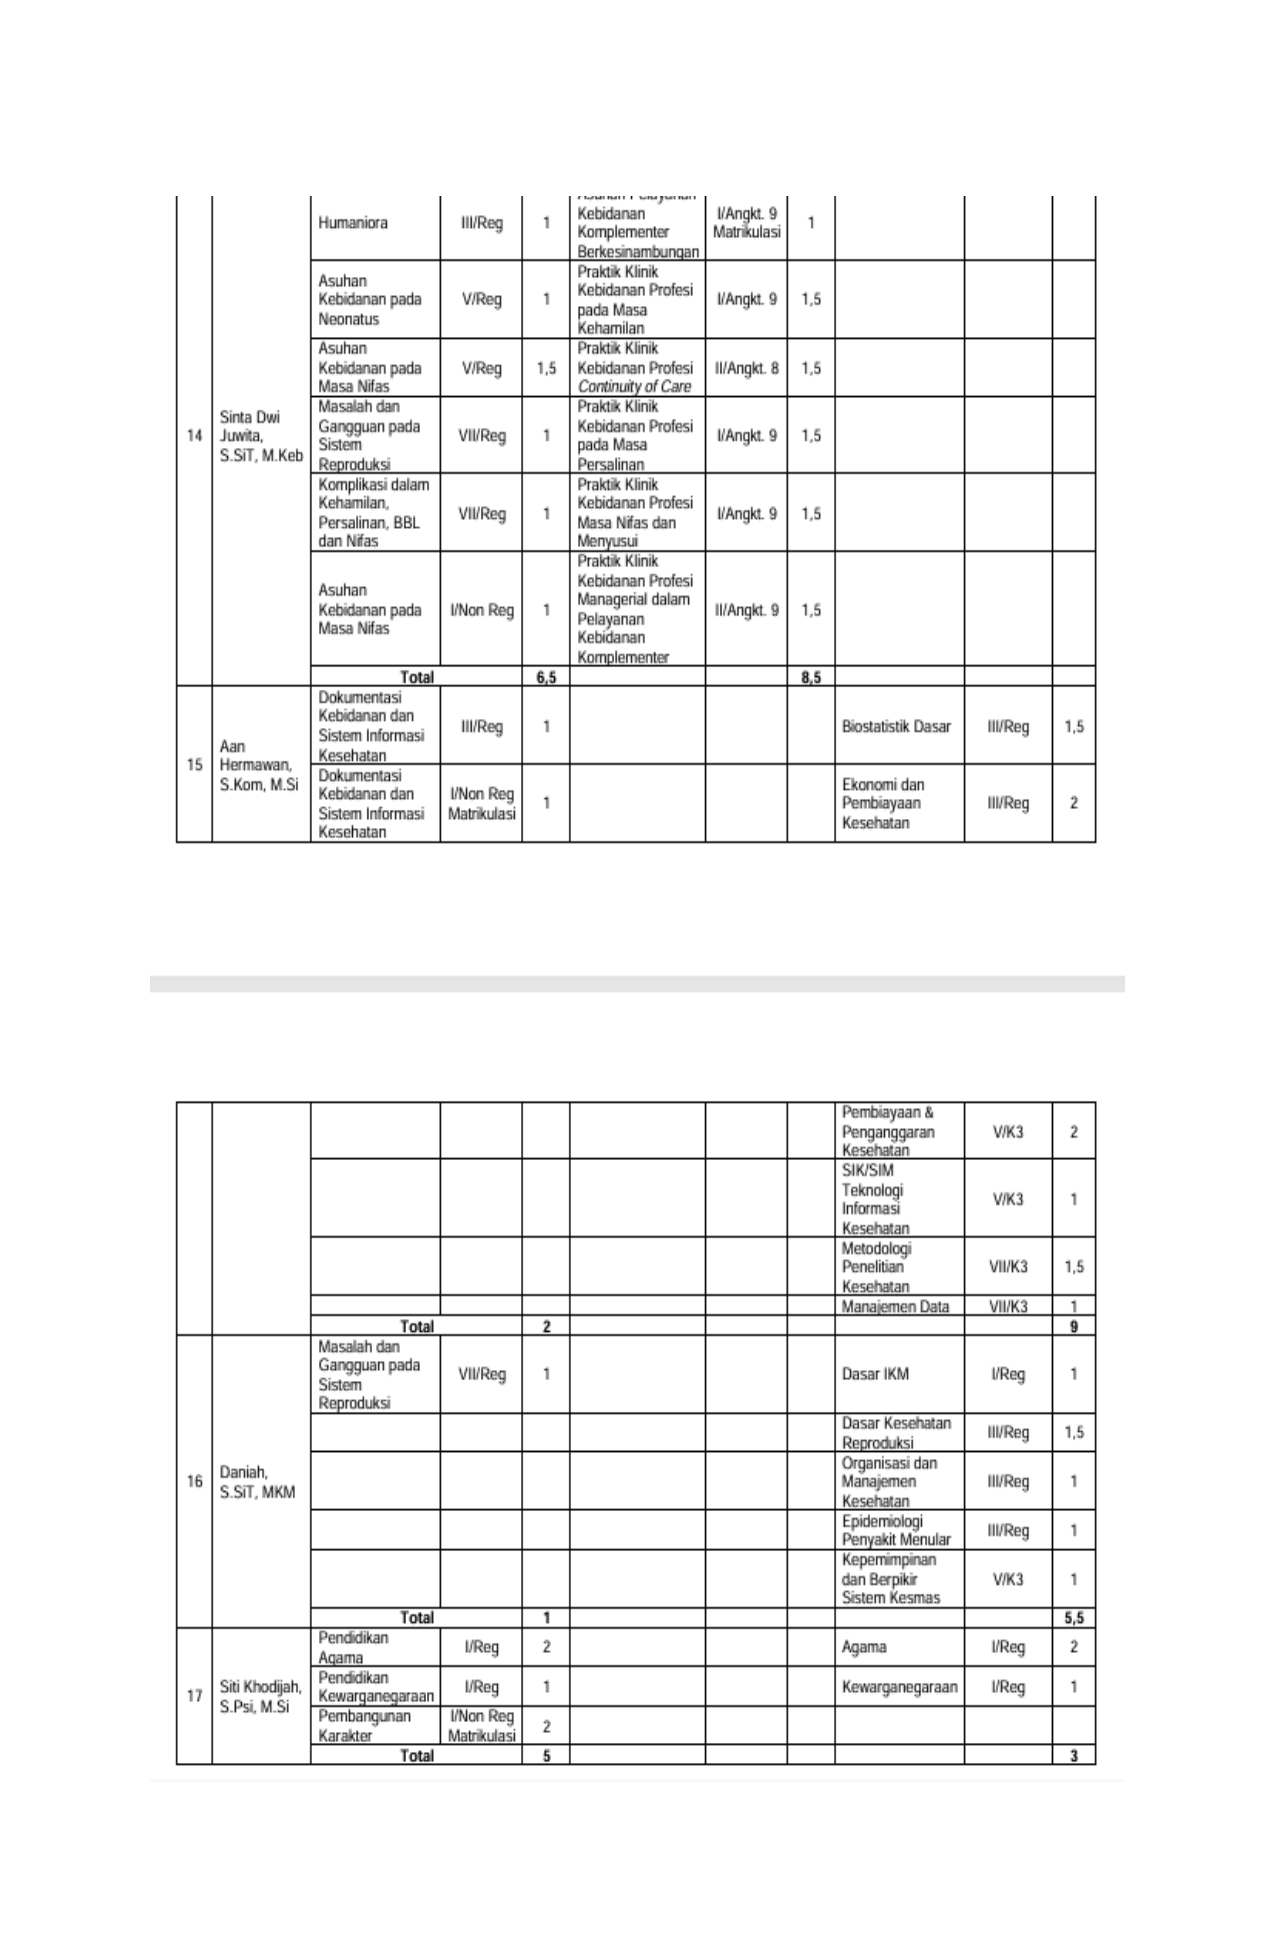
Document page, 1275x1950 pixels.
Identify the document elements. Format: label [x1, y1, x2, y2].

picture [150, 196, 1125, 1782]
